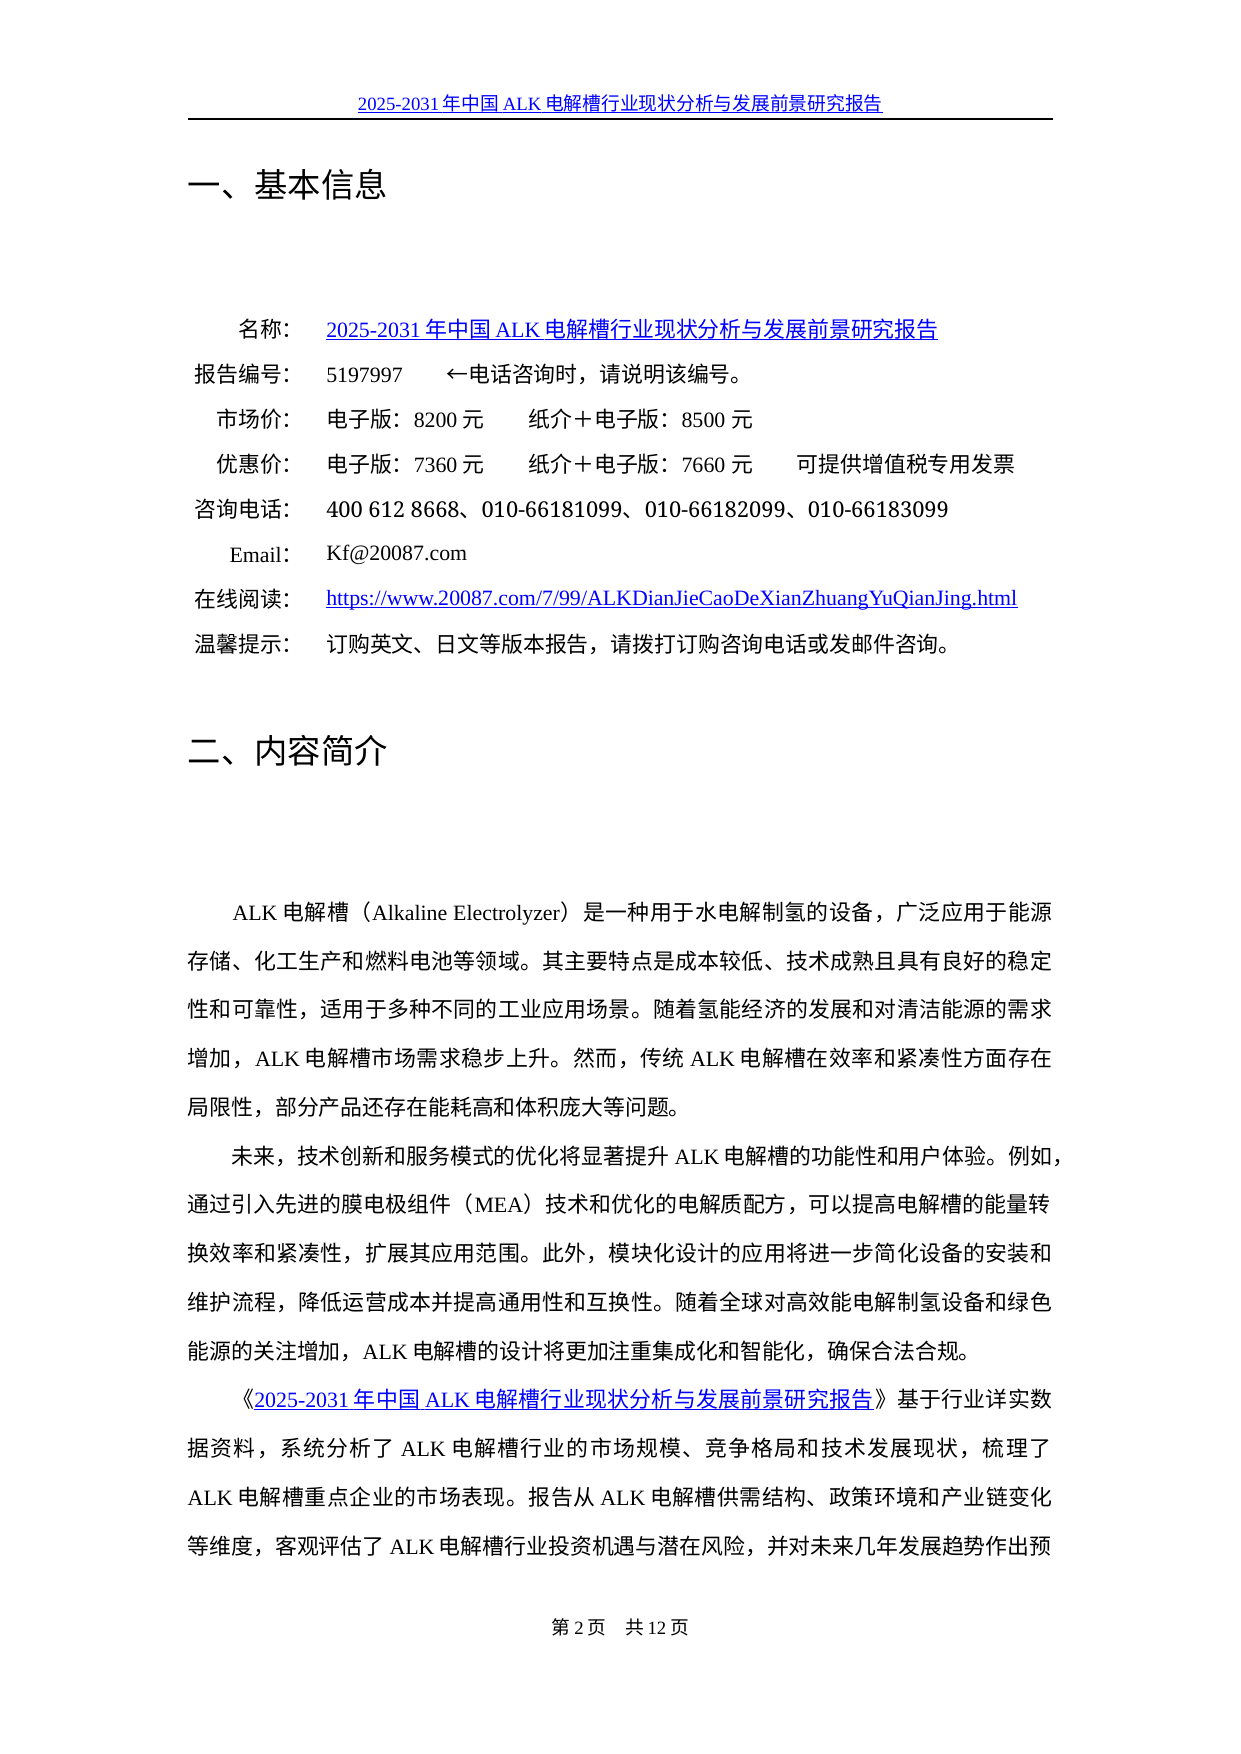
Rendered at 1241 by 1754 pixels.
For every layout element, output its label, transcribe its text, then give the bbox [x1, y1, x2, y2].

table_header 名称： [167, 312, 315, 357]
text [187, 894, 1053, 1561]
table_cell 订购英文、日文等版本报告，请拨打订购咨询电话或发邮件咨询。 [315, 627, 1073, 672]
table_cell 报告编号： [167, 357, 315, 402]
table_cell 电子版：8200 元 纸介＋电子版：8500 元 [315, 402, 1073, 447]
table_cell 电子版：7360 元 纸介＋电子版：7660 元 可提供增值税专用发票 [315, 447, 1073, 492]
table_header 2025-2031年中国ALK电解槽行业现状分析与发展前景研究报告 [315, 312, 1073, 357]
title 二、内容简介 [187, 717, 1053, 782]
table_cell 咨询电话： [167, 492, 315, 537]
table_cell 在线阅读： [167, 582, 315, 627]
table_cell 温馨提示： [167, 627, 315, 672]
table_cell Kf@20087.com [315, 537, 1073, 582]
table_cell 市场价： [167, 402, 315, 447]
table_cell [315, 582, 1073, 627]
table_cell 400 612 8668、010-66181099、010-66182099、010-66183099 [315, 492, 1073, 537]
title 一、基本信息 [187, 150, 1053, 215]
table_cell 优惠价： [167, 447, 315, 492]
table_cell Email： [167, 537, 315, 582]
table_cell 5197997 ←电话咨询时，请说明该编号。 [315, 357, 1073, 402]
